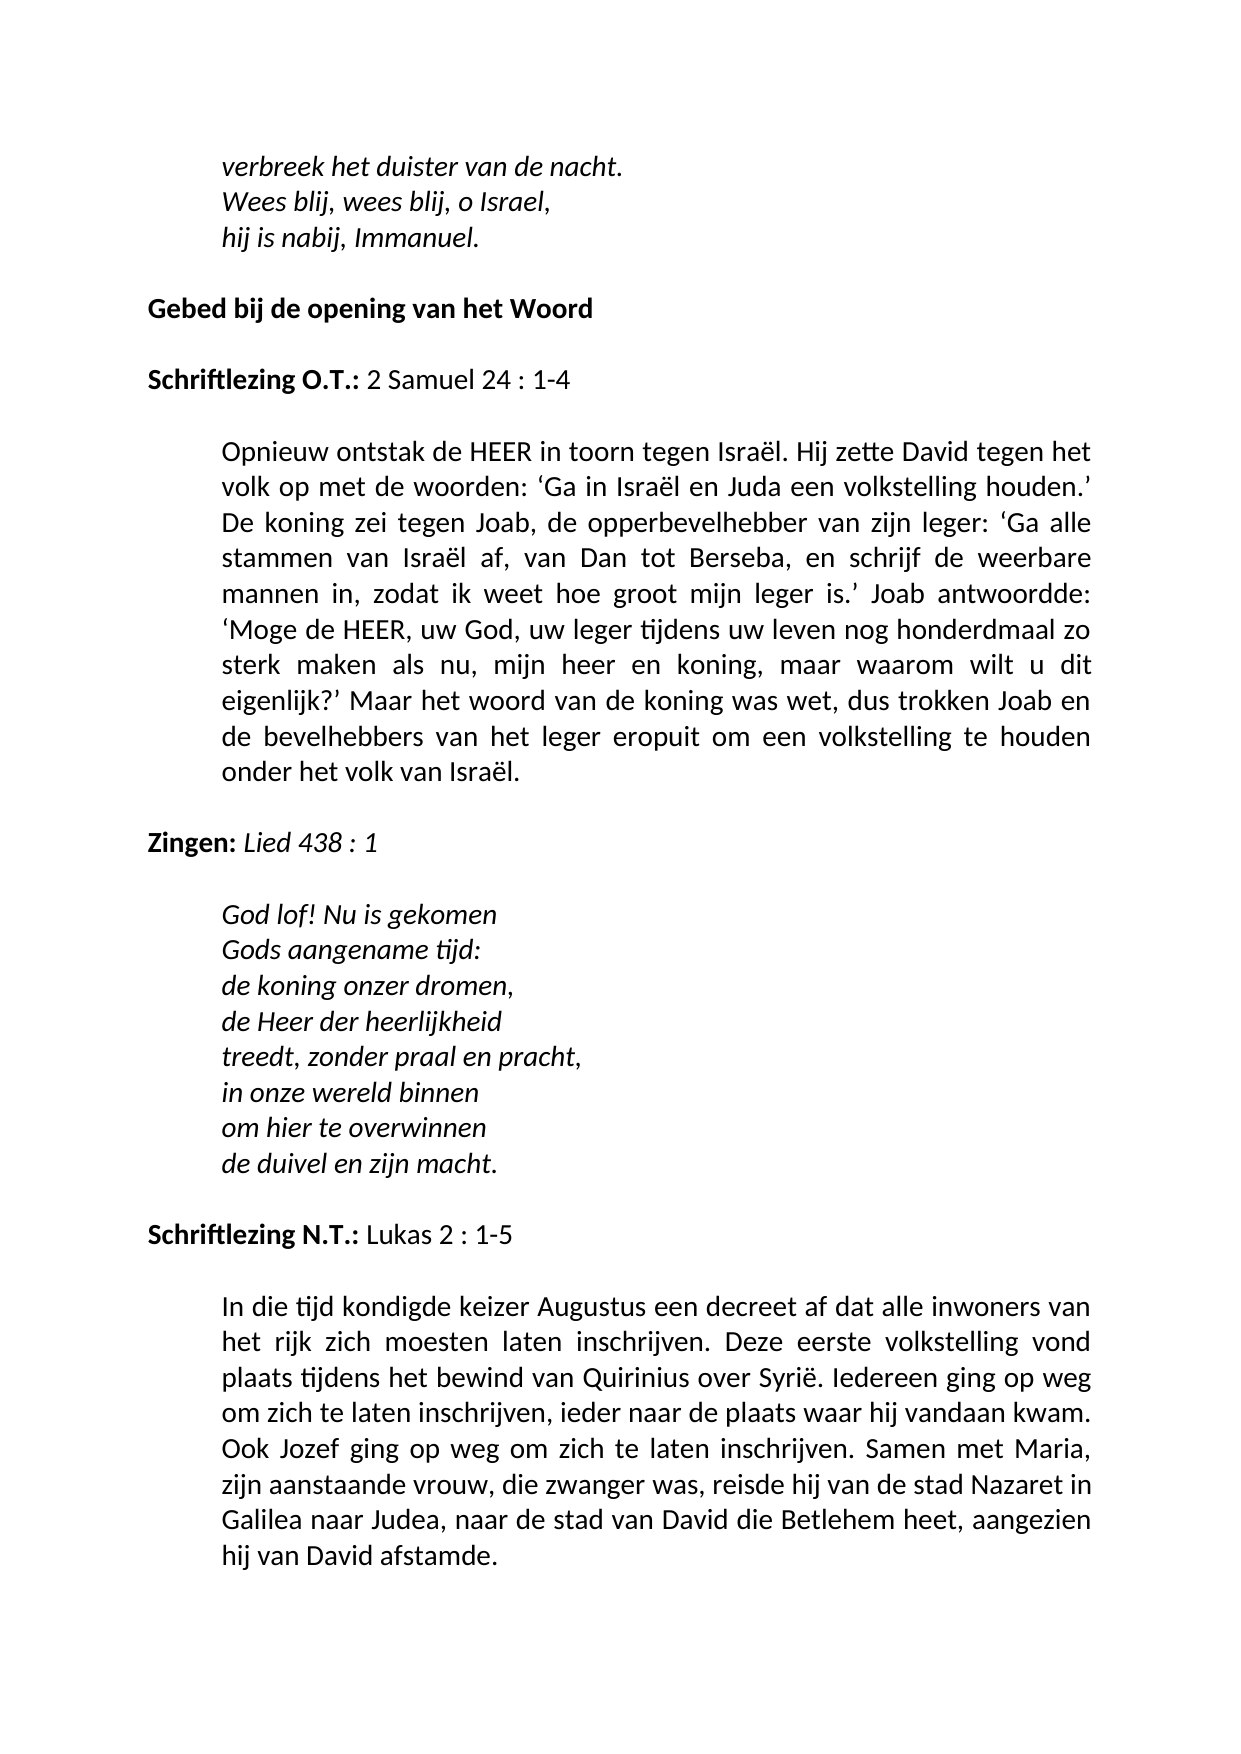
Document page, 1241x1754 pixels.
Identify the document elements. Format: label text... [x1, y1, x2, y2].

text de Heer der heerlijkheid [221, 1003, 1093, 1038]
text God lof! Nu is gekomen [221, 896, 1093, 931]
text hij is nabij, Immanuel. [221, 219, 1093, 254]
text In die tijd kondigde keizer Augustus een decreet af dat alle inwoners van het rijk zich moesten laten inschrijven. Deze eerste volkstelling vond plaats tijdens het bewind van Quirinius over Syrië. Iedereen ging op weg om zich te laten inschrijven, ieder naar de plaats waar hij vandaan kwam. Ook Jozef ging op weg om zich te laten inschrijven. Samen met Maria, zijn aanstaande vrouw, die zwanger was, reisde hij van de stad Nazaret in Galilea naar Judea, naar de stad van David die Betlehem heet, aangezien hij van David afstamde. [221, 1288, 1093, 1573]
text de koning onzer dromen, [221, 967, 1093, 1003]
text treedt, zonder praal en pracht, [221, 1038, 1093, 1074]
text verbreek het duister van de nacht. [221, 148, 1093, 183]
text Zingen: Lied 438 : 1 [148, 824, 1093, 860]
text Schriftlezing O.T.: 2 Samuel 24 : 1-4 [148, 361, 1093, 397]
text Opnieuw ontstak de HEER in toorn tegen Israël. Hij zette David tegen het volk op met de woorden: ‘Ga in Israël en Juda een volkstelling houden.’ De koning zei tegen Joab, de opperbevelhebber van zijn leger: ‘Ga alle stammen van Israël af, van Dan tot Berseba, en schrijf de weerbare mannen in, zodat ik weet hoe groot mijn leger is.’ Joab antwoordde: ‘Moge de HEER, uw God, uw leger tijdens uw leven nog honderdmaal zo sterk maken als nu, mijn heer en koning, maar waarom wilt u dit eigenlijk?’ Maar het woord van de koning was wet, dus trokken Joab en de bevelhebbers van het leger eropuit om een volkstelling te houden onder het volk van Israël. [221, 433, 1093, 789]
text de duivel en zijn macht. [221, 1145, 1093, 1181]
text om hier te overwinnen [221, 1109, 1093, 1145]
text Gods aangename tijd: [221, 931, 1093, 967]
text Wees blij, wees blij, o Israel, [221, 183, 1093, 219]
text in onze wereld binnen [221, 1074, 1093, 1109]
text Gebed bij de opening van het Woord [148, 290, 1093, 326]
text Schriftlezing N.T.: Lukas 2 : 1-5 [148, 1216, 1093, 1252]
